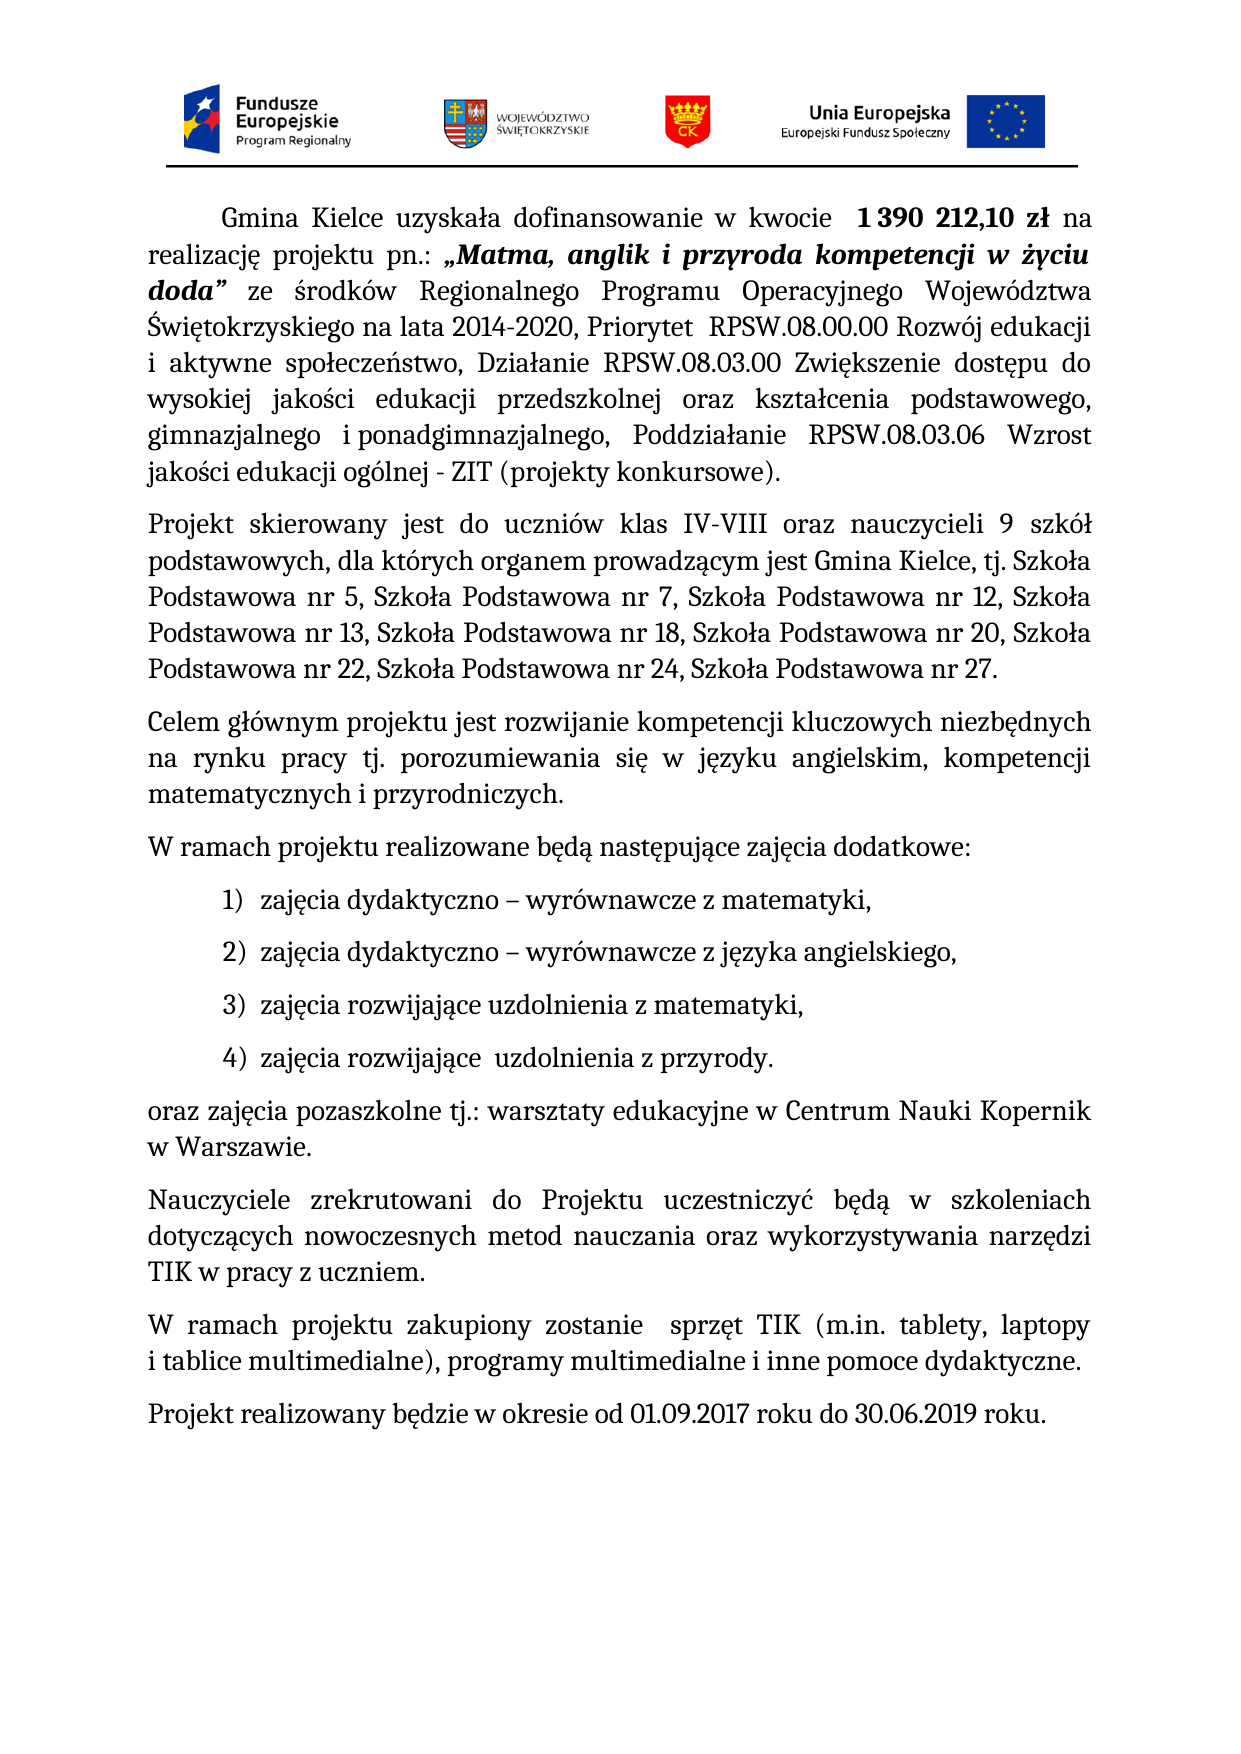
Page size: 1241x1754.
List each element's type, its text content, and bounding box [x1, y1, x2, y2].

list zajęcia dydaktyczno – wyrównawcze z języka angielskiego, [223, 936, 1093, 969]
text oraz zajęcia pozaszkolne tj.: warsztaty edukacyjne w Centrum Nauki Kopernik w Warszawie. [148, 1094, 1093, 1164]
text Projekt skierowany jest do uczniów klas IV-VIII oraz nauczycieli 9 szkół podstawowych, dla których organem prowadzącym jest Gmina Kielce, tj. Szkoła Podstawowa nr 5, Szkoła Podstawowa nr 7, Szkoła Podstawowa nr 12, Szkoła Podstawowa nr 13, Szkoła Podstawowa nr 18, Szkoła Podstawowa nr 20, Szkoła Podstawowa nr 22, Szkoła Podstawowa nr 24, Szkoła Podstawowa nr 27. [148, 507, 1093, 686]
text Nauczyciele zrekrutowani do Projektu uczestniczyć będą w szkoleniach dotyczących nowoczesnych metod nauczania oraz wykorzystywania narzędzi TIK w pracy z uczniem. [148, 1183, 1093, 1289]
picture [147, 73, 1093, 174]
text W ramach projektu zakupiony zostanie sprzęt TIK (m.in. tablety, laptopy i tablice multimedialne), programy multimedialne i inne pomoce dydaktyczne. [148, 1308, 1093, 1378]
text Projekt realizowany będzie w okresie od 01.09.2017 roku do 30.06.2019 roku. [148, 1397, 1093, 1431]
list zajęcia rozwijające uzdolnienia z przyrody. [223, 1041, 1093, 1075]
list zajęcia rozwijające uzdolnienia z matematyki, [223, 988, 1093, 1022]
text Celem głównym projektu jest rozwijanie kompetencji kluczowych niezbędnych na rynku pracy tj. porozumiewania się w języku angielskim, kompetencji matematycznych i przyrodniczych. [148, 705, 1093, 811]
text W ramach projektu realizowane będą następujące zajęcia dodatkowe: [148, 830, 1093, 863]
list zajęcia dydaktyczno – wyrównawcze z matematyki, [223, 883, 1093, 916]
text Gmina Kielce uzyskała dofinansowanie w kwocie 1 390 212,10 zł na realizację projektu pn.: „Matma, anglik i przyroda kompetencji w życiu doda” ze środków Regionalnego Programu Operacyjnego Województwa Świętokrzyskiego na lata 2014-2020, Priorytet RPSW.08.00.00 Rozwój edukacji i aktywne społeczeństwo, Działanie RPSW.08.03.00 Zwiększenie dostępu do wysokiej jakości edukacji przedszkolnej oraz kształcenia podstawowego, gimnazjalnego i ponadgimnazjalnego, Poddziałanie RPSW.08.03.06 Wzrost jakości edukacji ogólnej - ZIT (projekty konkursowe). [148, 202, 1093, 488]
